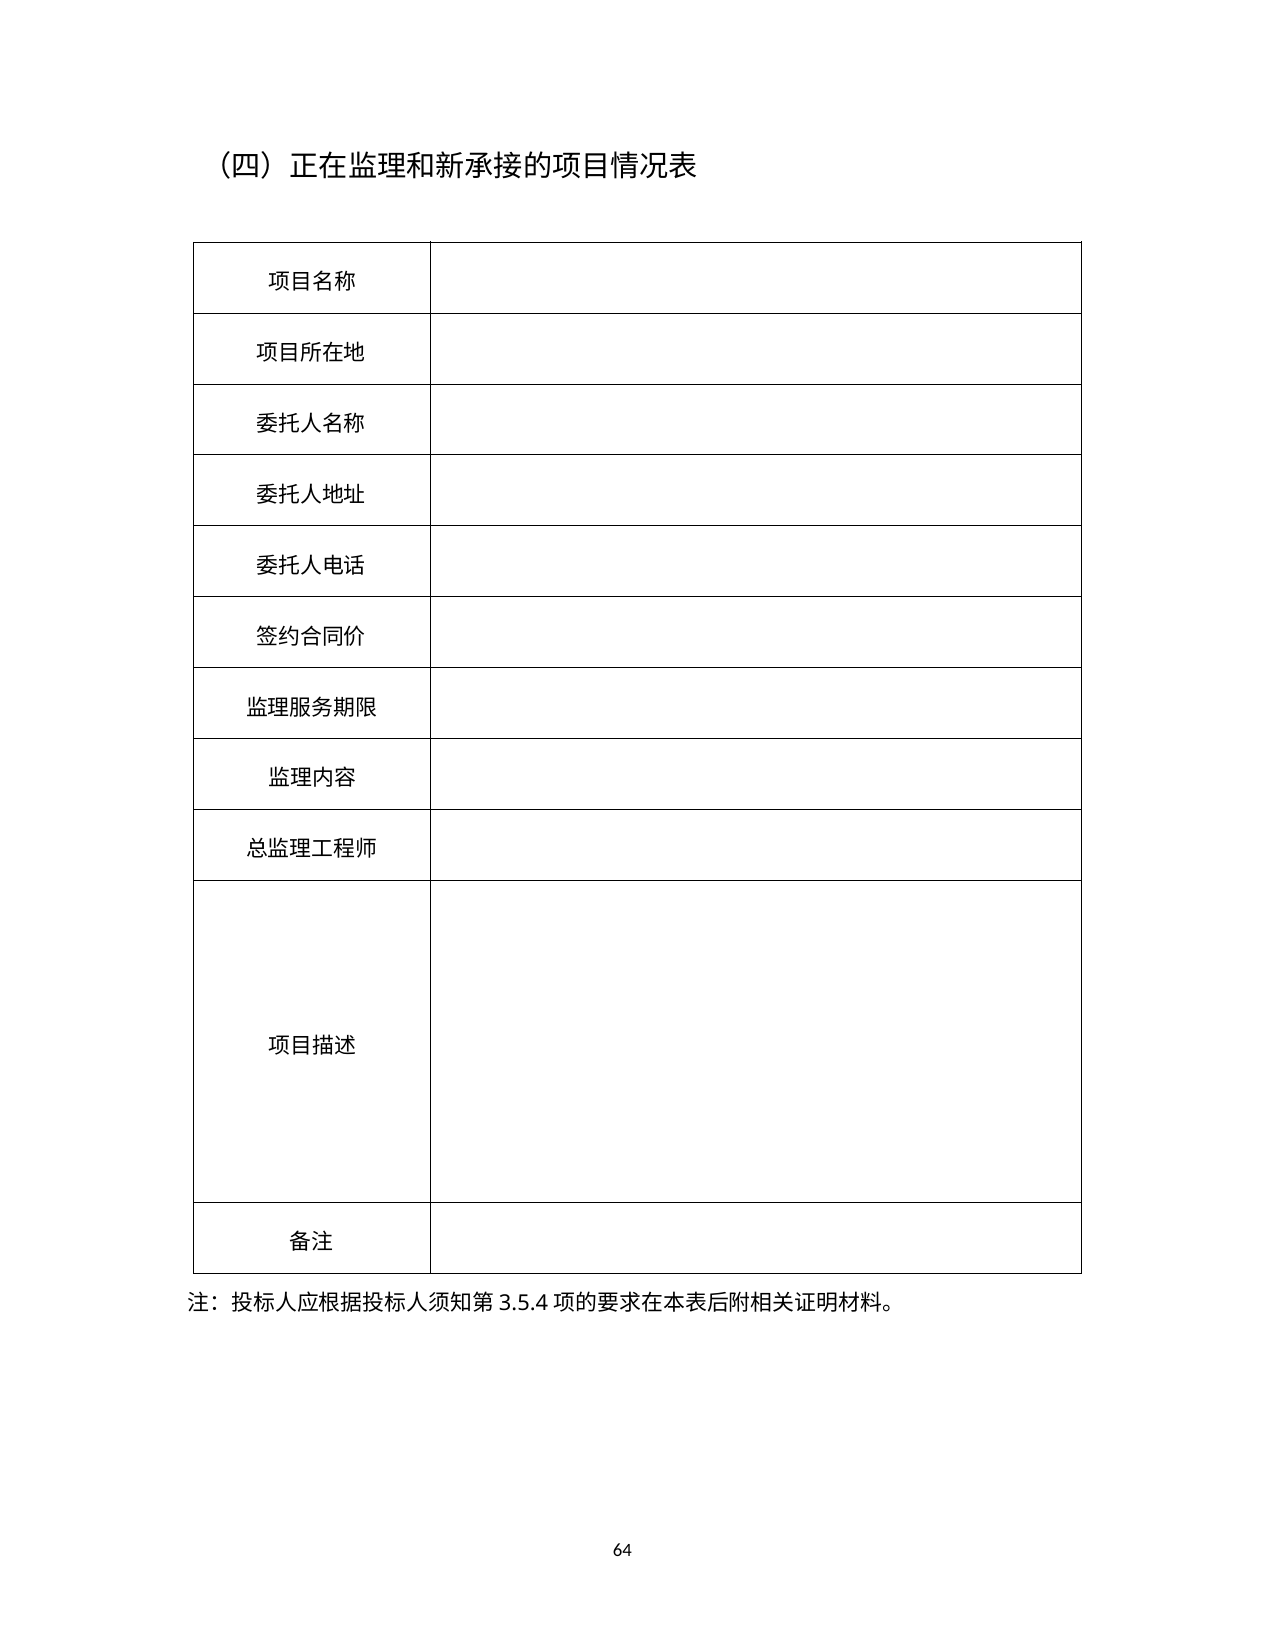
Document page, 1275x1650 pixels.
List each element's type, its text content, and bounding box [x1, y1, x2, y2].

text 项目所在地 [256, 340, 1125, 365]
text 项目名称 [269, 269, 1125, 294]
text 监理服务期限 [246, 695, 1125, 720]
text 项目描述 [269, 1033, 1125, 1058]
text 总监理工程师 [246, 837, 1125, 862]
text 委托人名称 [256, 411, 1125, 436]
text 注：投标人应根据投标人须知第 3.5.4 项的要求在本表后附相关证明材料。 [187, 1290, 1125, 1315]
text 签约合同价 [256, 624, 1125, 649]
text 委托人地址 [256, 482, 1125, 507]
text 备注 [289, 1230, 1125, 1255]
text （四）正在监理和新承接的项目情况表 [202, 150, 1125, 183]
text 监理内容 [269, 766, 1125, 791]
text 委托人电话 [256, 553, 1125, 578]
